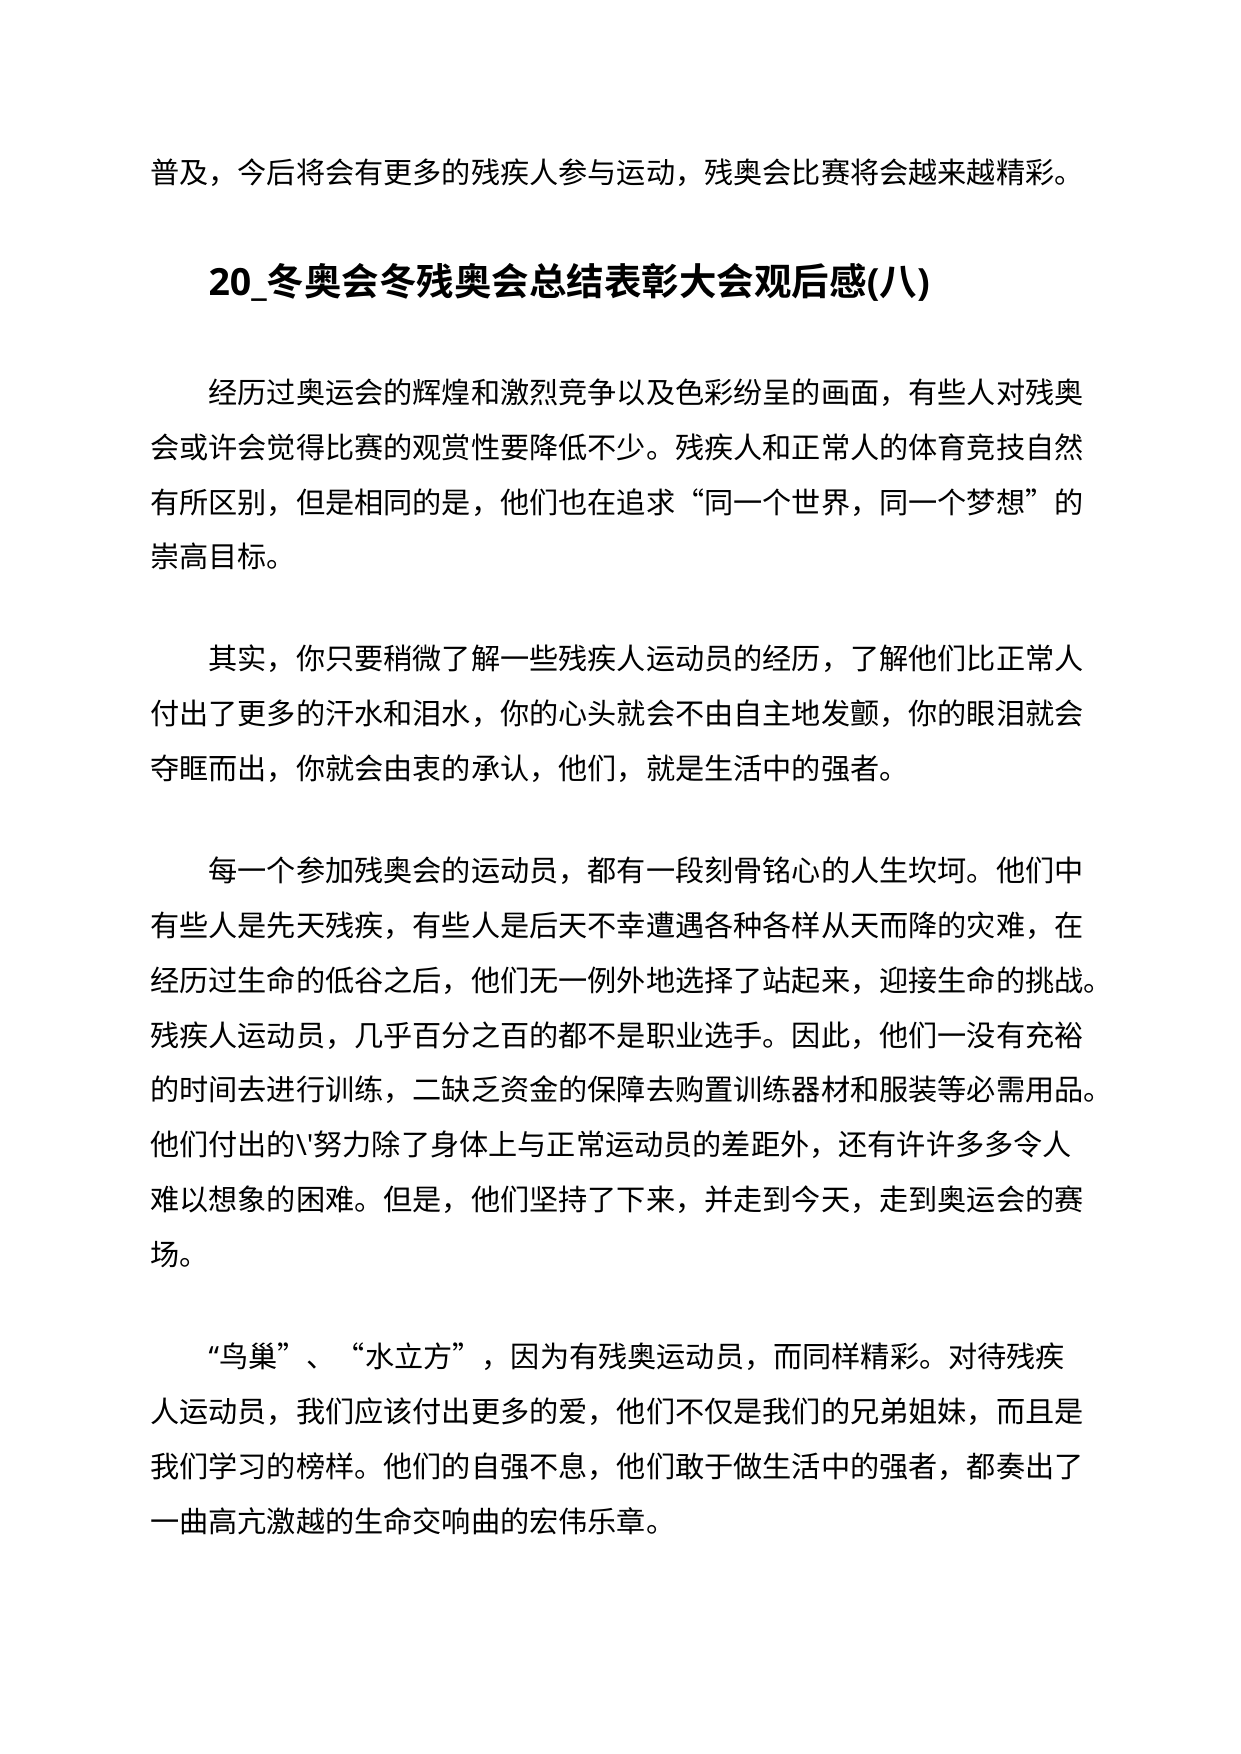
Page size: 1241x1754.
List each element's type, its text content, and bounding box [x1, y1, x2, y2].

text “鸟巢”、“水立方”，因为有残奥运动员，而同样精彩。对待残疾人运动员，我们应该付出更多的爱，他们不仅是我们的兄弟姐妹，而且是我们学习的榜样。他们的自强不息，他们敢于做生活中的强者，都奏出了一曲高亢激越的生命交响曲的宏伟乐章。 [150, 1333, 1090, 1541]
text 经历过奥运会的辉煌和激烈竞争以及色彩纷呈的画面，有些人对残奥会或许会觉得比赛的观赏性要降低不少。残疾人和正常人的体育竞技自然有所区别，但是相同的是，他们也在追求“同一个世界，同一个梦想”的崇高目标。 [150, 369, 1090, 576]
text 20_冬奥会冬残奥会总结表彰大会观后感(八) [150, 252, 1090, 306]
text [150, 150, 1090, 192]
text 其实，你只要稍微了解一些残疾人运动员的经历，了解他们比正常人付出了更多的汗水和泪水，你的心头就会不由自主地发颤，你的眼泪就会夺眶而出，你就会由衷的承认，他们，就是生活中的强者。 [150, 636, 1090, 788]
text 每一个参加残奥会的运动员，都有一段刻骨铭心的人生坎坷。他们中有些人是先天残疾，有些人是后天不幸遭遇各种各样从天而降的灾难，在经历过生命的低谷之后，他们无一例外地选择了站起来，迎接生命的挑战。残疾人运动员，几乎百分之百的都不是职业选手。因此，他们一没有充裕的时间去进行训练，二缺乏资金的保障去购置训练器材和服装等必需用品。他们付出的\'努力除了身体上与正常运动员的差距外，还有许许多多令人难以想象的困难。但是，他们坚持了下来，并走到今天，走到奥运会的赛场。 [150, 847, 1090, 1274]
